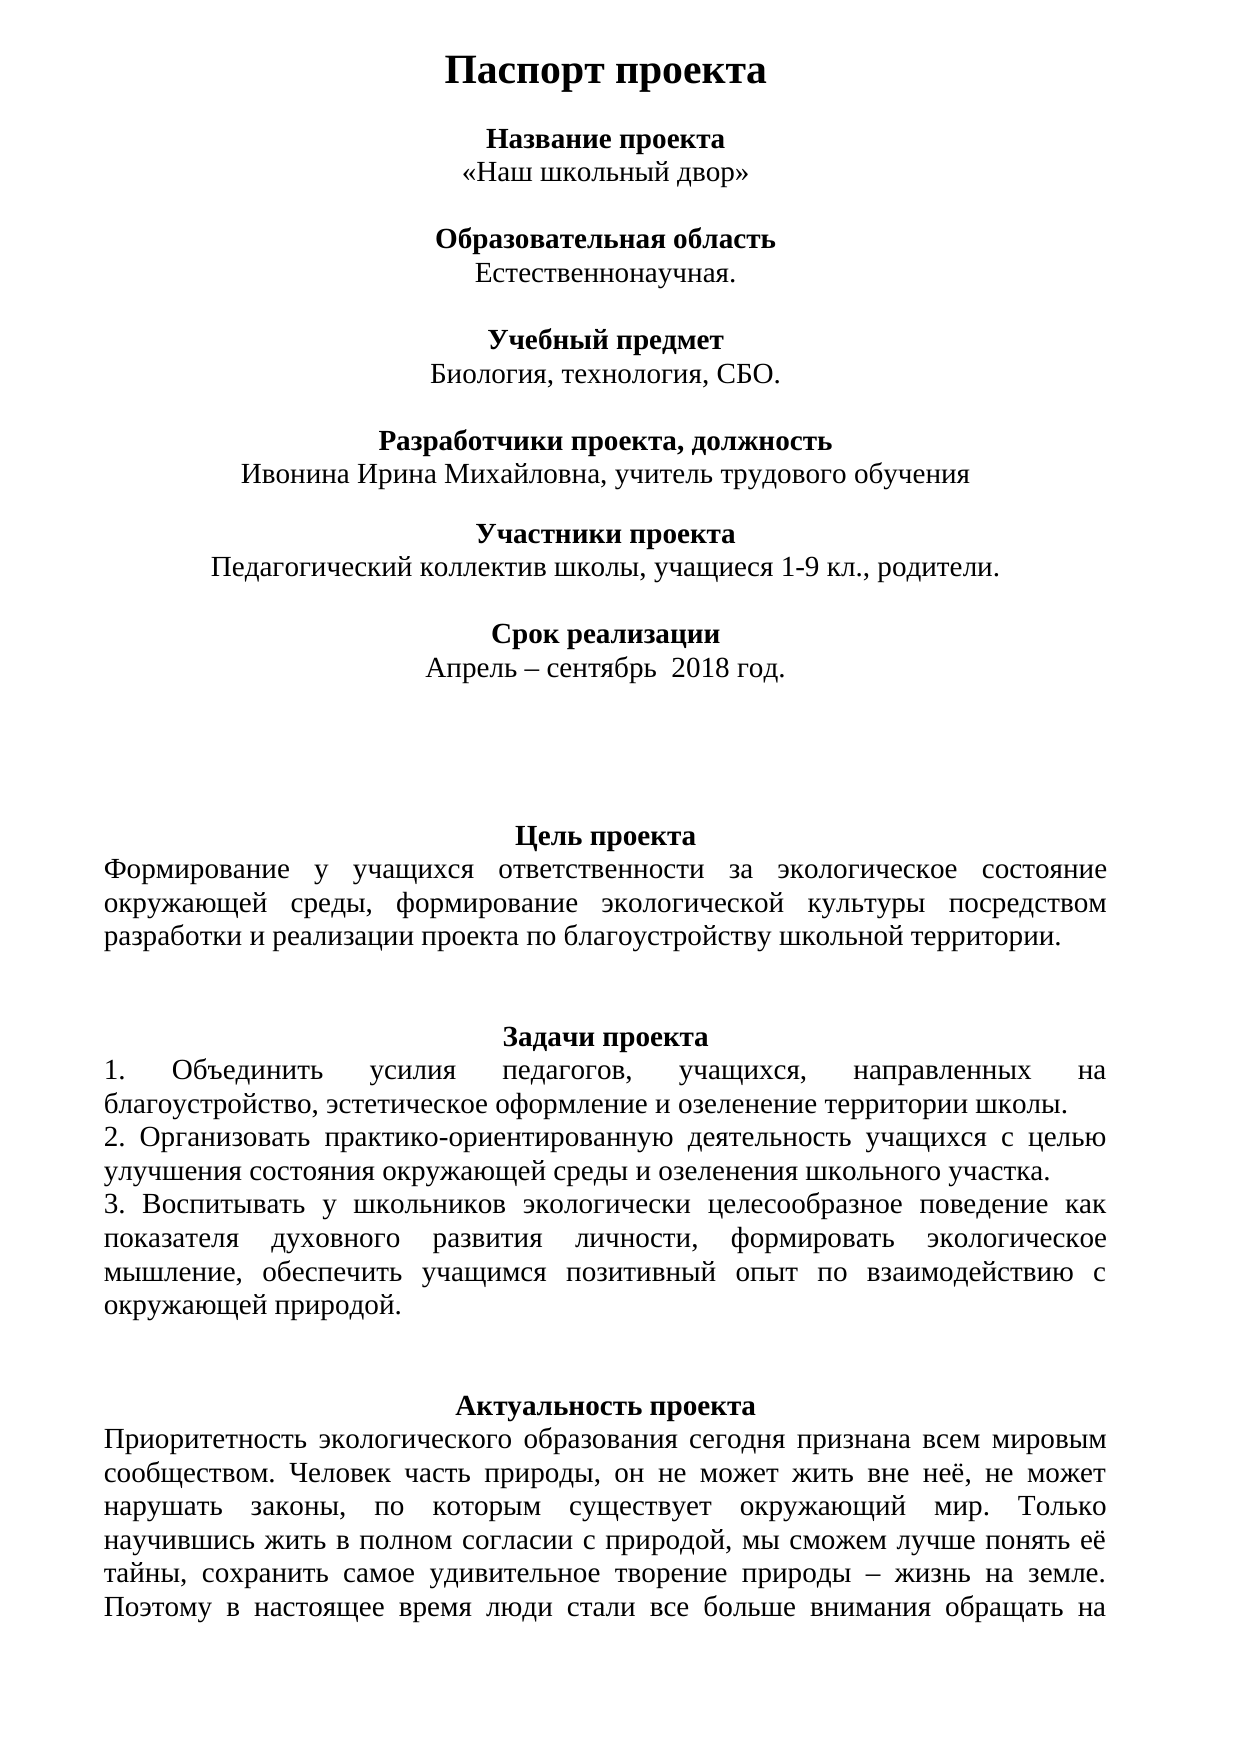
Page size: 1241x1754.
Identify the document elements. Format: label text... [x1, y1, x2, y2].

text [103, 1421, 1107, 1623]
text Задачи проекта [103, 1019, 1107, 1052]
text Образовательная область [103, 222, 1107, 255]
text Педагогический коллектив школы, учащиеся 1-9 кл., родители. [103, 549, 1107, 583]
text 1. Объединить усилия педагогов, учащихся, направленных на благоустройство, эстетическое оформление и озеленение территории школы. [103, 1052, 1107, 1119]
text Участники проекта [103, 516, 1107, 549]
text Название проекта [103, 121, 1107, 154]
text 2. Организовать практико-ориентированную деятельность учащихся с целью улучшения состояния окружающей среды и озеленения школьного участка. [103, 1119, 1107, 1187]
text Актуальность проекта [103, 1388, 1107, 1421]
text Естественнонаучная. [103, 255, 1107, 289]
text Апрель – сентябрь 2018 год. [103, 650, 1107, 683]
text Ивонина Ирина Михайловна, учитель трудового обучения [103, 456, 1107, 490]
text Биология, технология, СБО. [103, 356, 1107, 389]
text Разработчики проекта, должность [103, 423, 1107, 456]
text Паспорт проекта [103, 44, 1107, 92]
text «Наш школьный двор» [103, 154, 1107, 188]
text Учебный предмет [103, 322, 1107, 356]
text Формирование у учащихся ответственности за экологическое состояние окружающей среды, формирование экологической культуры посредством разработки и реализации проекта по благоустройству школьной территории. [103, 851, 1107, 952]
text Срок реализации [103, 616, 1107, 650]
text Цель проекта [103, 818, 1107, 851]
text 3. Воспитывать у школьников экологически целесообразное поведение как показателя духовного развития личности, формировать экологическое мышление, обеспечить учащимся позитивный опыт по взаимодействию с окружающей природой. [103, 1187, 1107, 1321]
